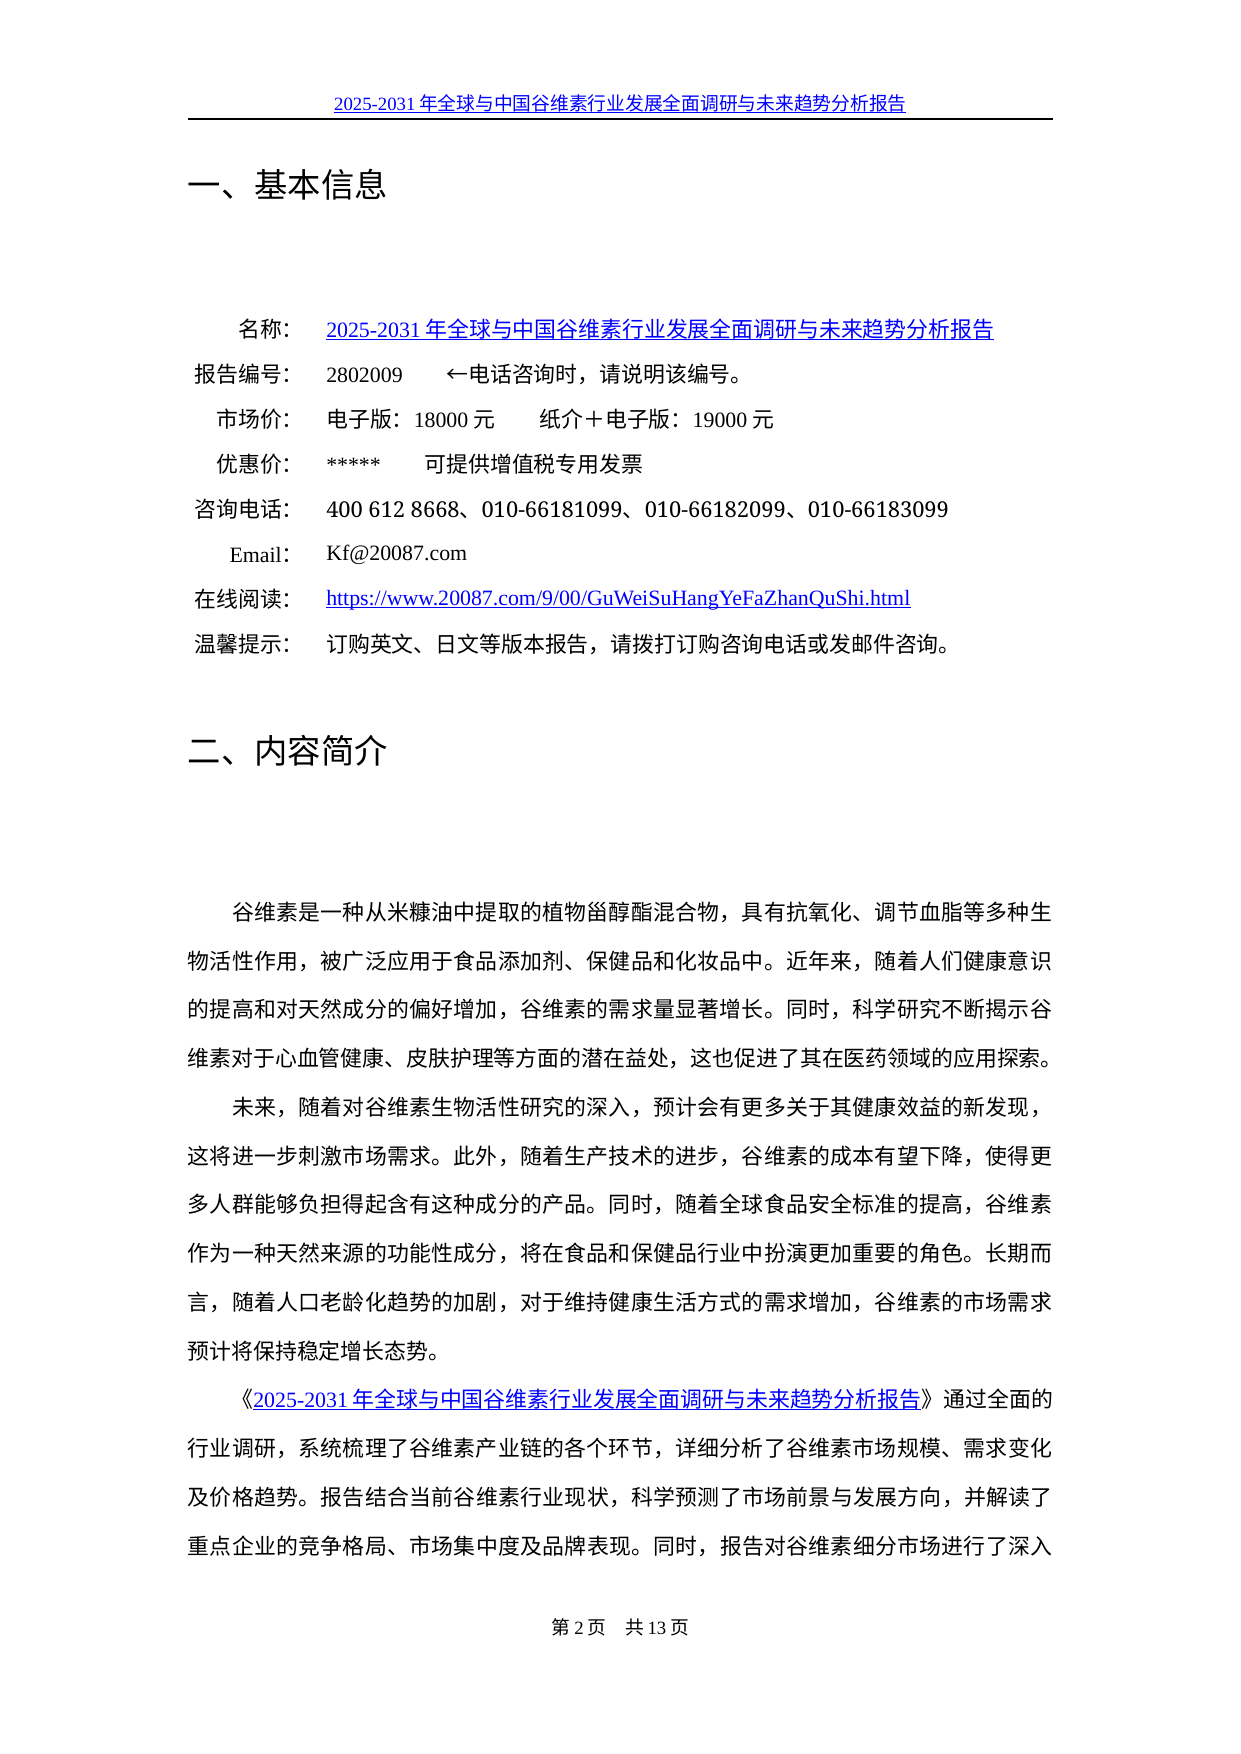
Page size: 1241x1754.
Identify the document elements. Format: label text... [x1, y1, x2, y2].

table_cell 报告编号： [167, 357, 315, 402]
table_cell 市场价： [167, 402, 315, 447]
title 一、基本信息 [187, 150, 1053, 215]
table_cell 2802009 ←电话咨询时，请说明该编号。 [315, 357, 1073, 402]
table_cell 订购英文、日文等版本报告，请拨打订购咨询电话或发邮件咨询。 [315, 627, 1073, 672]
table_cell 400 612 8668、010-66181099、010-66182099、010-66183099 [315, 492, 1073, 537]
title 二、内容简介 [187, 717, 1053, 782]
table_cell ***** 可提供增值税专用发票 [315, 447, 1073, 492]
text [187, 894, 1053, 1561]
table_cell 优惠价： [167, 447, 315, 492]
table_cell 电子版：18000 元 纸介＋电子版：19000 元 [315, 402, 1073, 447]
table_cell 温馨提示： [167, 627, 315, 672]
table_cell Email： [167, 537, 315, 582]
table_header 2025-2031年全球与中国谷维素行业发展全面调研与未来趋势分析报告 [315, 312, 1073, 357]
table_cell 在线阅读： [167, 582, 315, 627]
table_cell [315, 582, 1073, 627]
table_header 名称： [167, 312, 315, 357]
table_cell 咨询电话： [167, 492, 315, 537]
table_cell Kf@20087.com [315, 537, 1073, 582]
